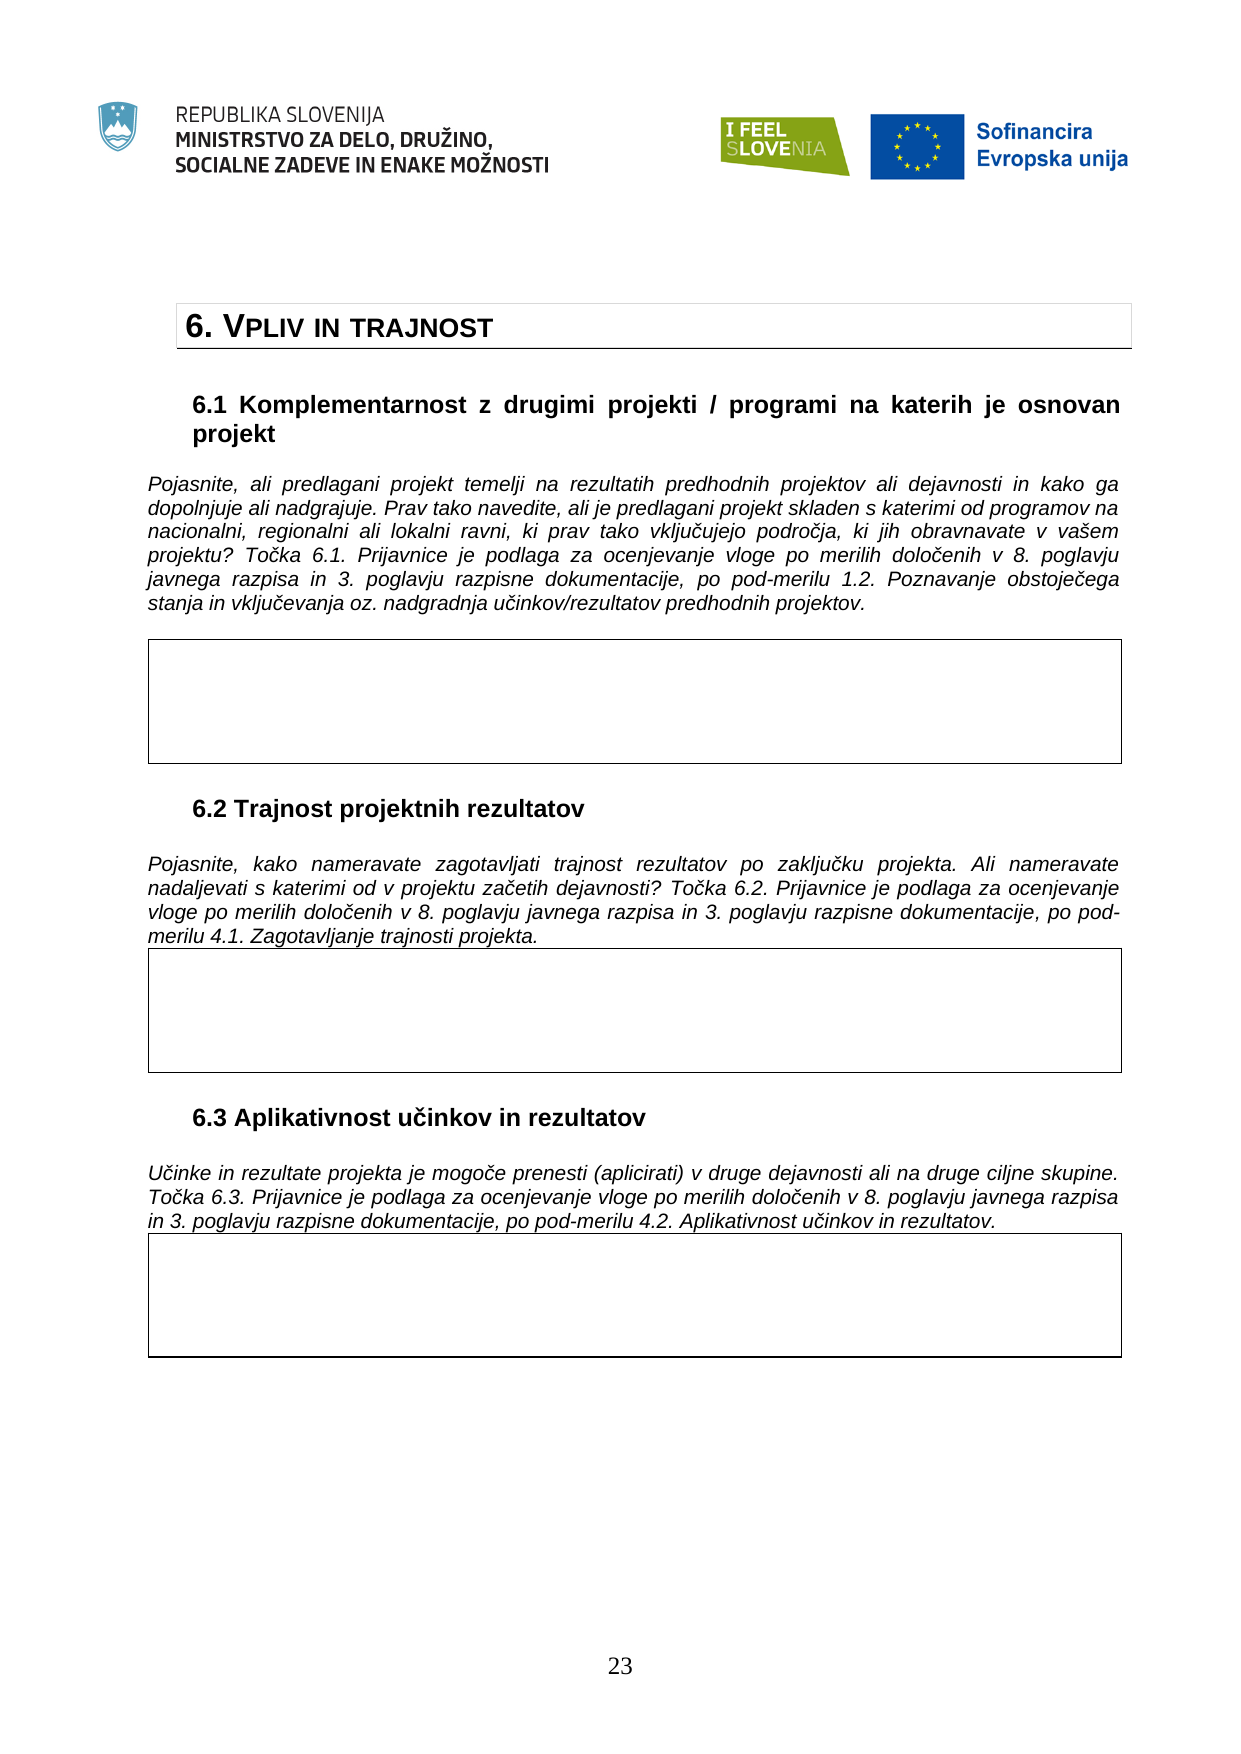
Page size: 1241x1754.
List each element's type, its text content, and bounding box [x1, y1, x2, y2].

picture [0, 0, 550, 180]
table_header [149, 949, 1121, 1072]
subtitle 6.1 Komplementarnost z drugimi projekti / programi na katerih je osnovan projekt [192, 390, 1122, 447]
text Pojasnite, kako nameravate zagotavljati trajnost rezultatov po zaključku projekta. Ali nameravate nadaljevati s katerimi od v projektu začetih dejavnosti? Točka 6.2. Prijavnice je podlaga za ocenjevanje vloge po merilih določenih v 8. poglavju javnega razpisa in 3. poglavju razpisne dokumentacije, po pod-merilu 4.1. Zagotavljanje trajnosti projekta. [148, 852, 1122, 948]
picture [718, 110, 1131, 184]
subtitle Vpliv in trajnost [177, 304, 1131, 347]
table_header [149, 1234, 1121, 1356]
table_header [149, 640, 1121, 763]
text Učinke in rezultate projekta je mogoče prenesti (aplicirati) v druge dejavnosti ali na druge ciljne skupine. Točka 6.3. Prijavnice je podlaga za ocenjevanje vloge po merilih določenih v 8. poglavju javnega razpisa in 3. poglavju razpisne dokumentacije, po pod-merilu 4.2. Aplikativnost učinkov in rezultatov. [148, 1161, 1122, 1232]
text Pojasnite, ali predlagani projekt temelji na rezultatih predhodnih projektov ali dejavnosti in kako ga dopolnjuje ali nadgrajuje. Prav tako navedite, ali je predlagani projekt skladen s katerimi od programov na nacionalni, regionalni ali lokalni ravni, ki prav tako vključujejo področja, ki jih obravnavate v vašem projektu? Točka 6.1. Prijavnice je podlaga za ocenjevanje vloge po merilih določenih v 8. poglavju javnega razpisa in 3. poglavju razpisne dokumentacije, po pod-merilu 1.2. Poznavanje obstoječega stanja in vključevanja oz. nadgradnja učinkov/rezultatov predhodnih projektov. [148, 471, 1122, 615]
subtitle 6.3 Aplikativnost učinkov in rezultatov [192, 1103, 1122, 1132]
subtitle 6.2 Trajnost projektnih rezultatov [192, 794, 1122, 823]
